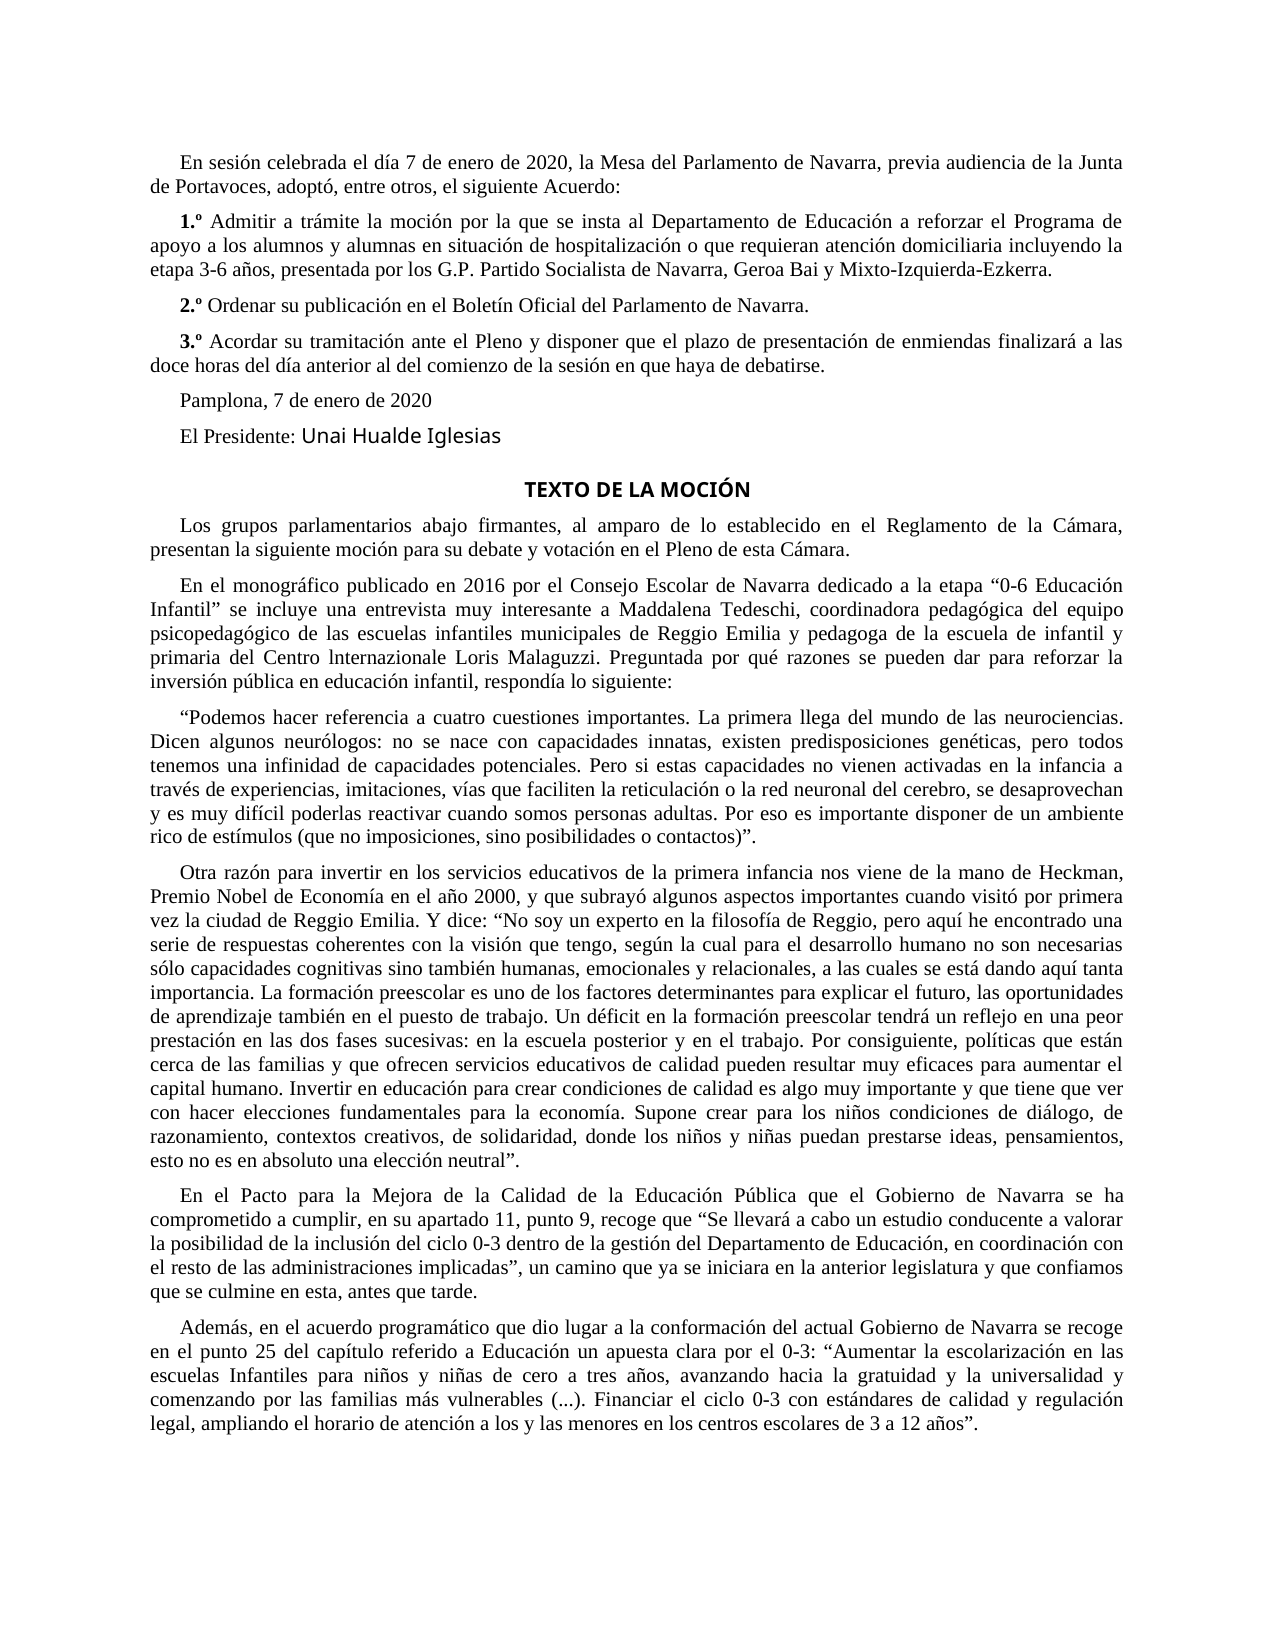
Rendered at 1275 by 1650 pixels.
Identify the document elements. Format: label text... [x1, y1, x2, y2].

text “Podemos hacer referencia a cuatro cuestiones importantes. La primera llega del mundo de las neurociencias. Dicen algunos neurólogos: no se nace con capacidades innatas, existen predisposiciones genéticas, pero todos tenemos una infinidad de capacidades potenciales. Pero si estas capacidades no vienen activadas en la infancia a través de experiencias, imitaciones, vías que faciliten la reticulación o la red neuronal del cerebro, se desaprovechan y es muy difícil poderlas reactivar cuando somos personas adultas. Por eso es importante disponer de un ambiente rico de estímulos (que no imposiciones, sino posibilidades o contactos)”. [150, 705, 1125, 849]
text Otra razón para invertir en los servicios educativos de la primera infancia nos viene de la mano de Heckman, Premio Nobel de Economía en el año 2000, y que subrayó algunos aspectos importantes cuando visitó por primera vez la ciudad de Reggio Emilia. Y dice: “No soy un experto en la filosofía de Reggio, pero aquí he encontrado una serie de respuestas coherentes con la visión que tengo, según la cual para el desarrollo humano no son necesarias sólo capacidades cognitivas sino también humanas, emocionales y relacionales, a las cuales se está dando aquí tanta importancia. La formación preescolar es uno de los factores determinantes para explicar el futuro, las oportunidades de aprendizaje también en el puesto de trabajo. Un déficit en la formación preescolar tendrá un reflejo en una peor prestación en las dos fases sucesivas: en la escuela posterior y en el trabajo. Por consiguiente, políticas que están cerca de las familias y que ofrecen servicios educativos de calidad pueden resultar muy eficaces para aumentar el capital humano. Invertir en educación para crear condiciones de calidad es algo muy importante y que tiene que ver con hacer elecciones fundamentales para la economía. Supone crear para los niños condiciones de diálogo, de razonamiento, contextos creativos, de solidaridad, donde los niños y niñas puedan prestarse ideas, pensamientos, esto no es en absoluto una elección neutral”. [150, 860, 1125, 1172]
text 2.º Ordenar su publicación en el Boletín Oficial del Parlamento de Navarra. [150, 293, 1125, 317]
text Pamplona, 7 de enero de 2020 [150, 389, 1125, 413]
text 3.º Acordar su tramitación ante el Pleno y disponer que el plazo de presentación de enmiendas finalizará a las doce horas del día anterior al del comienzo de la sesión en que haya de debatirse. [150, 329, 1125, 377]
text Además, en el acuerdo programático que dio lugar a la conformación del actual Gobierno de Navarra se recoge en el punto 25 del capítulo referido a Educación un apuesta clara por el 0-3: “Aumentar la escolarización en las escuelas Infantiles para niños y niñas de cero a tres años, avanzando hacia la gratuidad y la universalidad y comenzando por las familias más vulnerables (...). Financiar el ciclo 0-3 con estándares de calidad y regulación legal, ampliando el horario de atención a los y las menores en los centros escolares de 3 a 12 años”. [150, 1315, 1125, 1435]
text El Presidente: Unai Hualde Iglesias [150, 424, 1125, 448]
text En sesión celebrada el día 7 de enero de 2020, la Mesa del Parlamento de Navarra, previa audiencia de la Junta de Portavoces, adoptó, entre otros, el siguiente Acuerdo: [150, 150, 1125, 198]
text En el monográfico publicado en 2016 por el Consejo Escolar de Navarra dedicado a la etapa “0-6 Educación Infantil” se incluye una entrevista muy interesante a Maddalena Tedeschi, coordinadora pedagógica del equipo psicopedagógico de las escuelas infantiles municipales de Reggio Emilia y pedagoga de la escuela de infantil y primaria del Centro lnternazionale Loris Malaguzzi. Preguntada por qué razones se pueden dar para reforzar la inversión pública en educación infantil, respondía lo siguiente: [150, 573, 1125, 693]
text Los grupos parlamentarios abajo firmantes, al amparo de lo establecido en el Reglamento de la Cámara, presentan la siguiente moción para su debate y votación en el Pleno de esta Cámara. [150, 514, 1125, 562]
text TEXTO DE LA MOCIÓN [150, 478, 1125, 502]
text 1.º Admitir a trámite la moción por la que se insta al Departamento de Educación a reforzar el Programa de apoyo a los alumnos y alumnas en situación de hospitalización o que requieran atención domiciliaria incluyendo la etapa 3-6 años, presentada por los G.P. Partido Socialista de Navarra, Geroa Bai y Mixto-Izquierda-Ezkerra. [150, 210, 1125, 282]
text En el Pacto para la Mejora de la Calidad de la Educación Pública que el Gobierno de Navarra se ha comprometido a cumplir, en su apartado 11, punto 9, recoge que “Se llevará a cabo un estudio conducente a valorar la posibilidad de la inclusión del ciclo 0-3 dentro de la gestión del Departamento de Educación, en coordinación con el resto de las administraciones implicadas”, un camino que ya se iniciara en la anterior legislatura y que confiamos que se culmine en esta, antes que tarde. [150, 1184, 1125, 1303]
